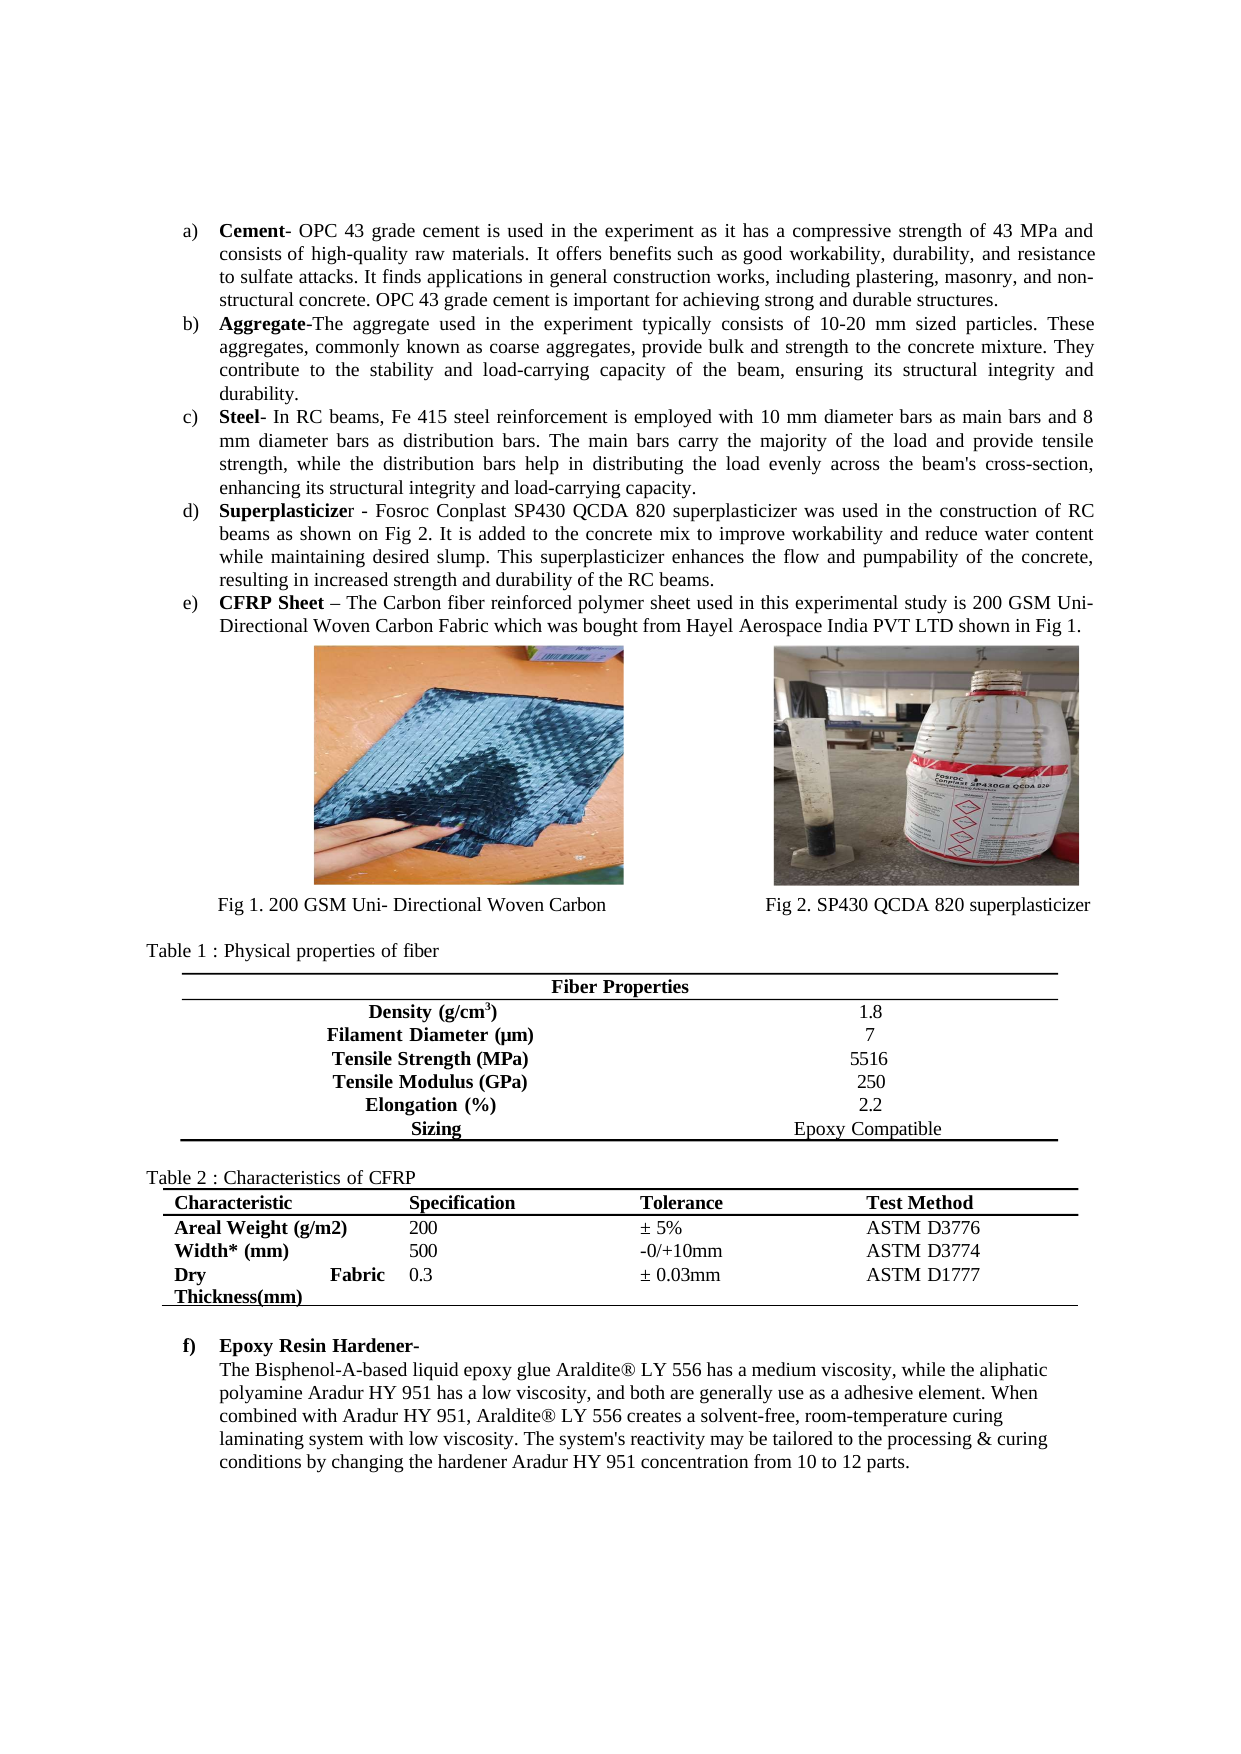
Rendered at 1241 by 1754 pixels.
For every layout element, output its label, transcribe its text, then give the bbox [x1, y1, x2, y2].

text The Bisphenol-A-based liquid epoxy glue Araldite® LY 556 has a medium viscosity, while the aliphatic polyamine Aradur HY 951 has a low viscosity, and both are generally use as a adhesive element. When combined with Aradur HY 951, Araldite® LY 556 creates a solvent-free, room-temperature curing laminating system with low viscosity. The system's reactivity may be tailored to the processing & curing conditions by changing the hardener Aradur HY 951 concentration from 10 to 12 parts. [219, 1358, 1086, 1473]
list Steel- In RC beams, Fe 415 steel reinforcement is employed with 10 mm diameter bars as main bars and 8 mm diameter bars as distribution bars. The main bars carry the majority of the load and provide tensile strength, while the distribution bars help in distributing the load evenly across the beam's cross-section, enhancing its structural integrity and load-carrying capacity. [183, 405, 1096, 498]
subtitle Epoxy Resin Hardener- [183, 1334, 1123, 1357]
list Aggregate-The aggregate used in the experiment typically consists of 10-20 mm sized particles. These aggregates, commonly known as coarse aggregates, provide bulk and strength to the concrete mixture. They contribute to the stability and load-carrying capacity of the beam, ensuring its structural integrity and durability. [183, 312, 1096, 405]
text Width* (mm) 500 -0/+10mm ASTM D3774 [174, 1241, 1123, 1262]
text Table 2 : Characteristics of CFRP [146, 1166, 1123, 1188]
text Characteristic Specification Tolerance Test Method Areal Weight (g/m2) 200 ± 5% ASTM D3776 [174, 1216, 983, 1239]
list Superplasticizer - Fosroc Conplast SP430 QCDA 820 superplasticizer was used in the construction of RC beams as shown on Fig 2. It is added to the concrete mix to improve workability and reduce water content while maintaining desired slump. This superplasticizer enhances the flow and pumpability of the concrete, resulting in increased strength and durability of the RC beams. [183, 499, 1096, 591]
subtitle Fiber Properties [170, 971, 1070, 998]
list CFRP Sheet – The Carbon fiber reinforced polymer sheet used in this experimental study is 200 GSM Uni- Directional Woven Carbon Fabric which was bought from Hayel Aerospace India PVT LTD shown in Fig 1. [183, 591, 1095, 637]
subtitle Filament Diameter (μm) 7 [327, 1023, 1123, 1046]
subtitle Tensile Strength (MPa) 5516 [332, 1047, 1123, 1069]
text Thickness(mm) [162, 1286, 1123, 1308]
picture [773, 645, 1080, 651]
text Characteristic Specification Tolerance Test Method Areal Weight (g/m2) 200 ± 5% ASTM D3776 [174, 1191, 983, 1213]
subtitle Tensile Modulus (GPa) 250 [332, 1070, 1123, 1093]
text Dry Fabric 0.3 ± 0.03mm ASTM D1777 [174, 1262, 1123, 1285]
text Sizing Epoxy Compatible [411, 1117, 1123, 1140]
picture [313, 645, 624, 651]
text Elongation (%) 2.2 [365, 1093, 1123, 1116]
list Cement- OPC 43 grade cement is used in the experiment as it has a compressive strength of 43 MPa and consists of high-quality raw materials. It offers benefits such as good workability, durability, and resistance to sulfate attacks. It finds applications in general construction works, including plastering, masonry, and non- structural concrete. OPC 43 grade cement is important for achieving strong and durable structures. [183, 219, 1096, 311]
text Fig 1. 200 GSM Uni- Directional Woven Carbon Fig 2. SP430 QCDA 820 superplasticizer [217, 651, 1123, 916]
text Table 1 : Physical properties of fiber [146, 939, 1123, 962]
text Density (g/cm3) 1.8 [368, 1001, 1123, 1023]
